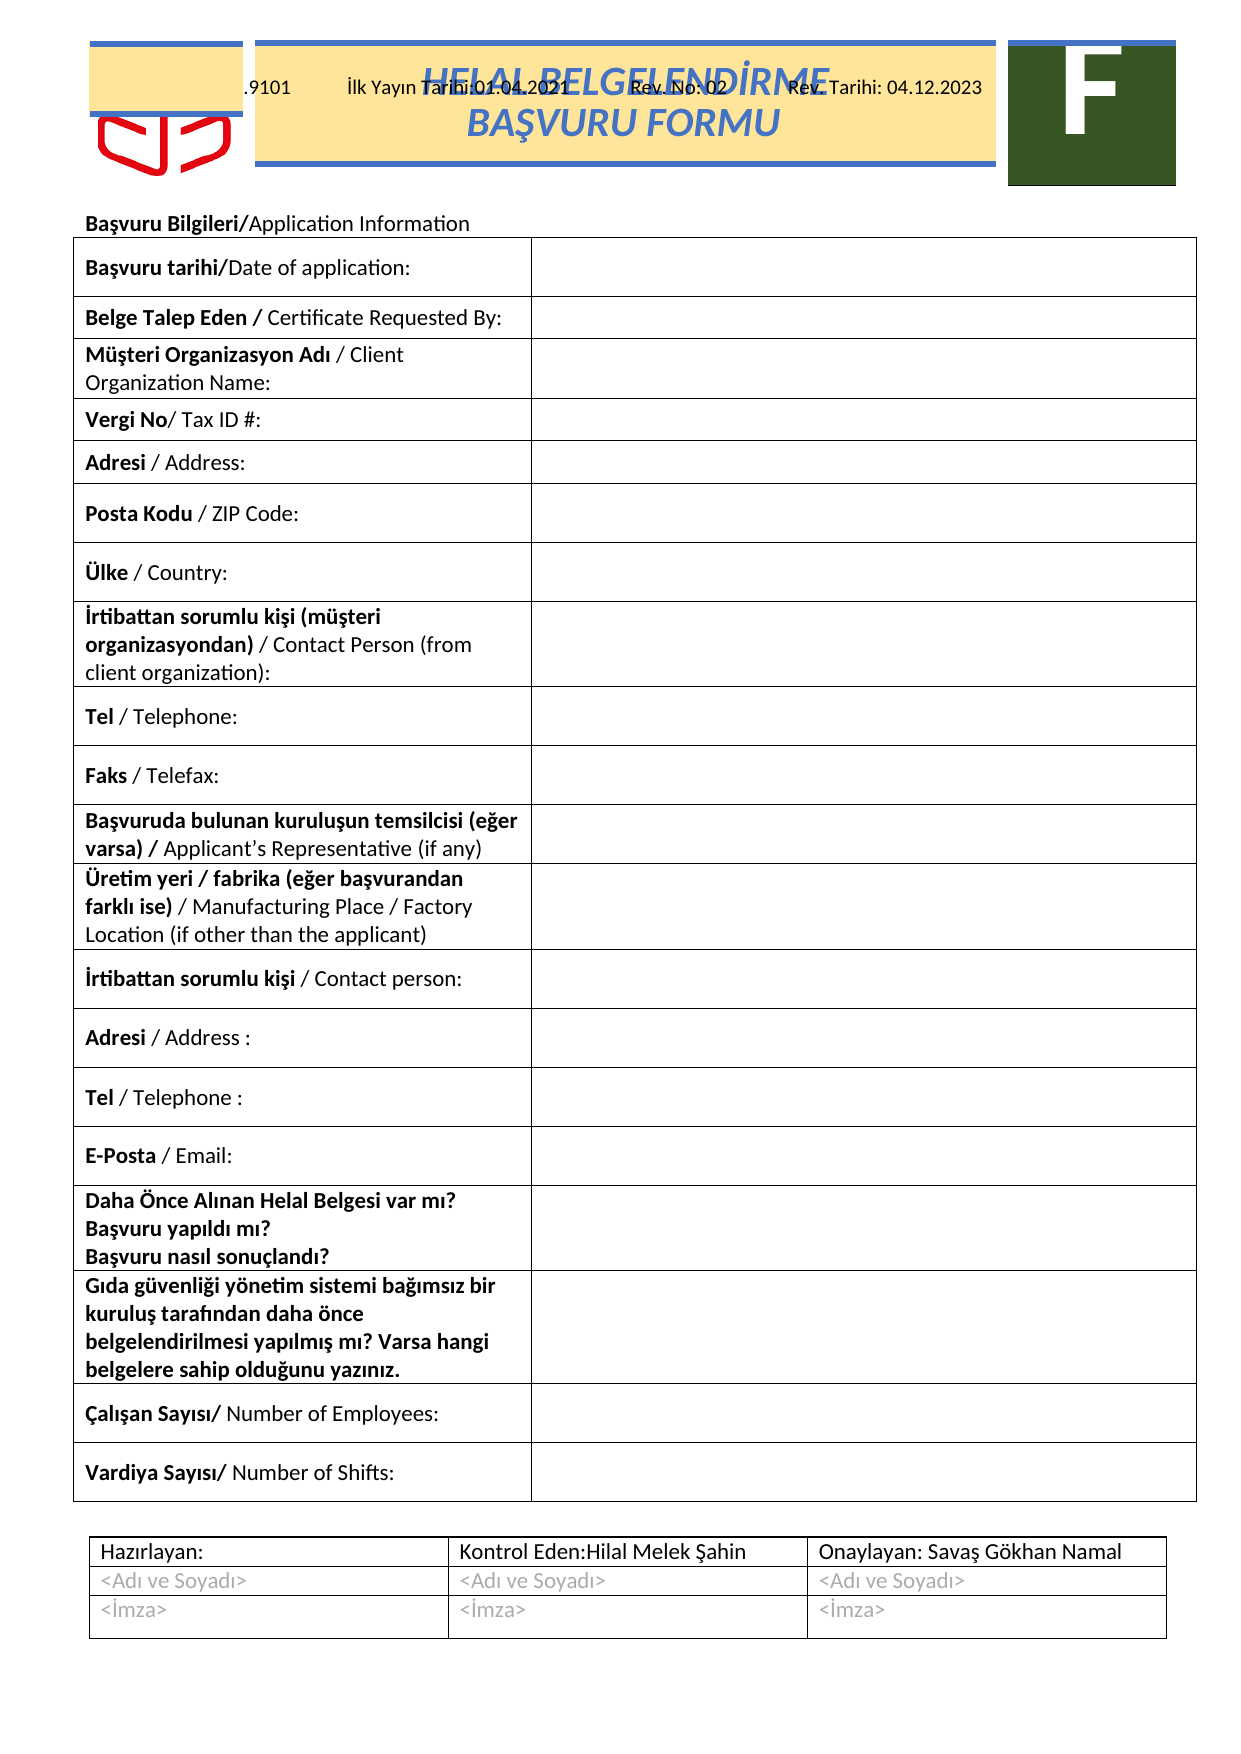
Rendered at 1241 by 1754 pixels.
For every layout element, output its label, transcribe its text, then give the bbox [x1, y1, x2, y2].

table_cell Müşteri Organizasyon Adı / Client Organization Name: [74, 339, 531, 397]
table_cell Gıda güvenliği yönetim sistemi bağımsız bir kuruluş tarafından daha önce belgelendirilmesi yapılmış mı? Varsa hangi belgelere sahip olduğunu yazınız. [364, 1271, 531, 1383]
table_cell Başvuruda bulunan kuruluşun temsilcisi (eğer varsa) / Applicant’s Representative (if any) [74, 805, 531, 863]
table_cell Başvuru tarihi/Date of application: [74, 238, 531, 296]
table_cell [532, 399, 1196, 440]
table_cell [532, 543, 1196, 601]
table_cell E-Posta / Email: [74, 1127, 531, 1185]
table_cell İrtibattan sorumlu kişi (müşteri organizasyondan) / Contact Person (from client organization): [74, 602, 531, 686]
table_cell Ülke / Country: [74, 543, 531, 601]
table_cell Vergi No/ Tax ID #: [74, 399, 531, 440]
table_cell [532, 339, 1196, 397]
table_cell Tel / Telephone : [74, 1068, 531, 1126]
table_cell [532, 602, 1196, 686]
table_cell [532, 746, 1196, 804]
table_cell İrtibattan sorumlu kişi / Contact person: [74, 950, 531, 1007]
table_cell Adresi / Address : [74, 1009, 531, 1067]
table_cell Çalışan Sayısı/ Number of Employees: [74, 1384, 531, 1442]
table_cell [532, 238, 1196, 296]
table_cell Üretim yeri / fabrika (eğer başvurandan farklı ise) / Manufacturing Place / Factory Location (if other than the applicant) [74, 864, 531, 948]
picture [98, 117, 233, 125]
table_header Başvuru Bilgileri/Application Information [74, 125, 1196, 237]
table_cell [532, 1009, 1196, 1067]
table_cell Posta Kodu / ZIP Code: [74, 484, 531, 542]
table_cell [532, 1384, 1196, 1442]
table_cell [532, 1068, 1196, 1126]
table_cell Daha Önce Alınan Helal Belgesi var mı? Başvuru yapıldı mı? Başvuru nasıl sonuçlandı? [74, 1186, 531, 1270]
table_cell [532, 864, 1196, 948]
table_cell [532, 297, 1196, 338]
table_cell Belge Talep Eden / Certificate Requested By: [74, 297, 531, 338]
table_cell Faks / Telefax: [74, 746, 531, 804]
table_cell Vardiya Sayısı/ Number of Shifts: [74, 1443, 531, 1501]
table_cell Tel / Telephone: [74, 687, 531, 745]
table_cell [532, 805, 1196, 863]
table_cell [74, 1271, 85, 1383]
table_cell [532, 687, 1196, 745]
table_cell [532, 1127, 1196, 1185]
table_cell [532, 484, 1196, 542]
table_cell [532, 441, 1196, 483]
table_cell Adresi / Address: [74, 441, 531, 483]
table_cell [532, 1186, 1196, 1270]
table_cell [532, 1271, 1196, 1383]
table_cell [532, 1443, 1196, 1501]
table_cell [532, 950, 1196, 1007]
